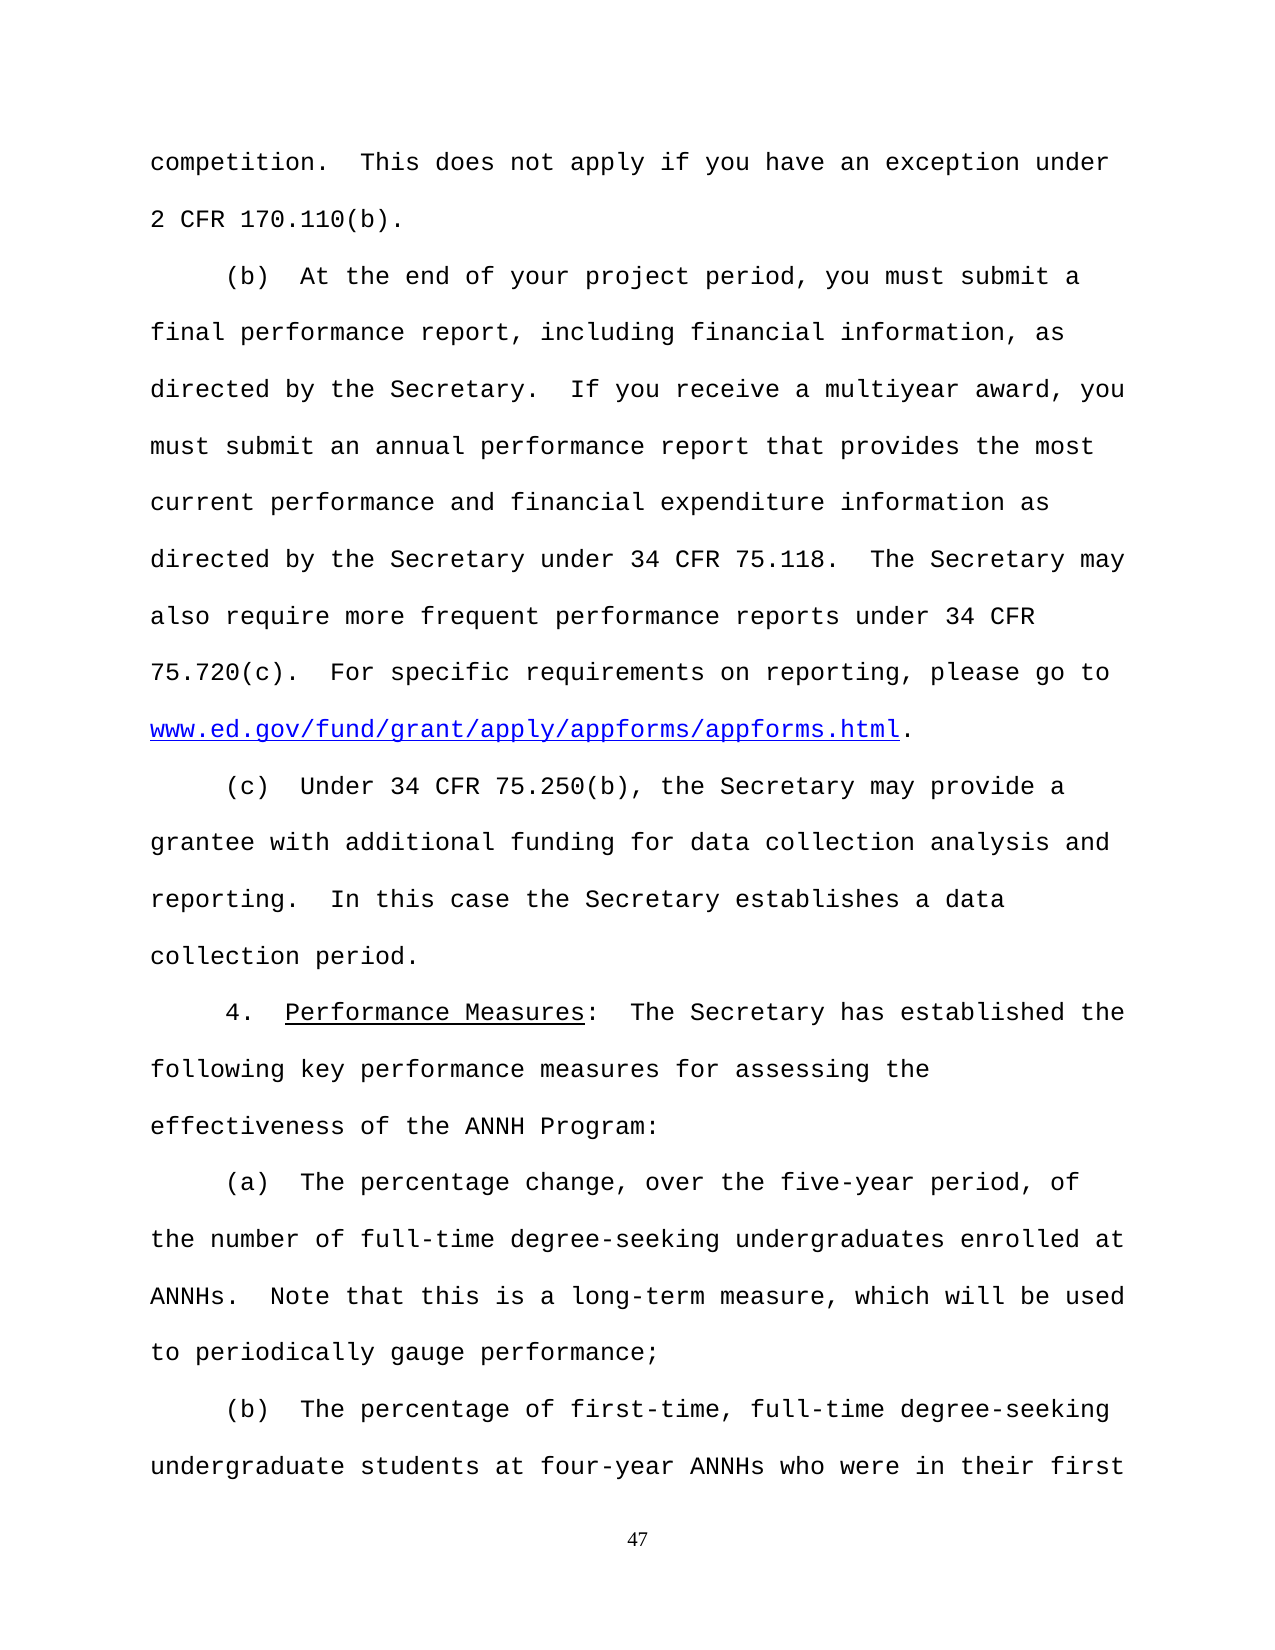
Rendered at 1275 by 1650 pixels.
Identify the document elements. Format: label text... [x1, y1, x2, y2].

text (c) Under 34 CFR 75.250(b), the Secretary may provide a grantee with additional funding for data collection analysis and reporting. In this case the Secretary establishes a data collection period. [150, 773, 1125, 972]
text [150, 150, 1125, 235]
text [150, 1397, 1125, 1482]
text (b) At the end of your project period, you must submit a final performance report, including financial information, as directed by the Secretary. If you receive a multiyear award, you must submit an annual performance report that provides the most current performance and financial expenditure information as directed by the Secretary under 34 CFR 75.118. The Secretary may also require more frequent performance reports under 34 CFR 75.720(c). For specific requirements on reporting, please go to www.ed.gov/fund/grant/apply/appforms/appforms.html. [150, 263, 1125, 745]
text 4. Performance Measures: The Secretary has established the following key performance measures for assessing the effectiveness of the ANNH Program: [150, 1000, 1125, 1142]
text (a) The percentage change, over the five-year period, of the number of full-time degree-seeking undergraduates enrolled at ANNHs. Note that this is a long-term measure, which will be used to periodically gauge performance; [150, 1170, 1125, 1368]
